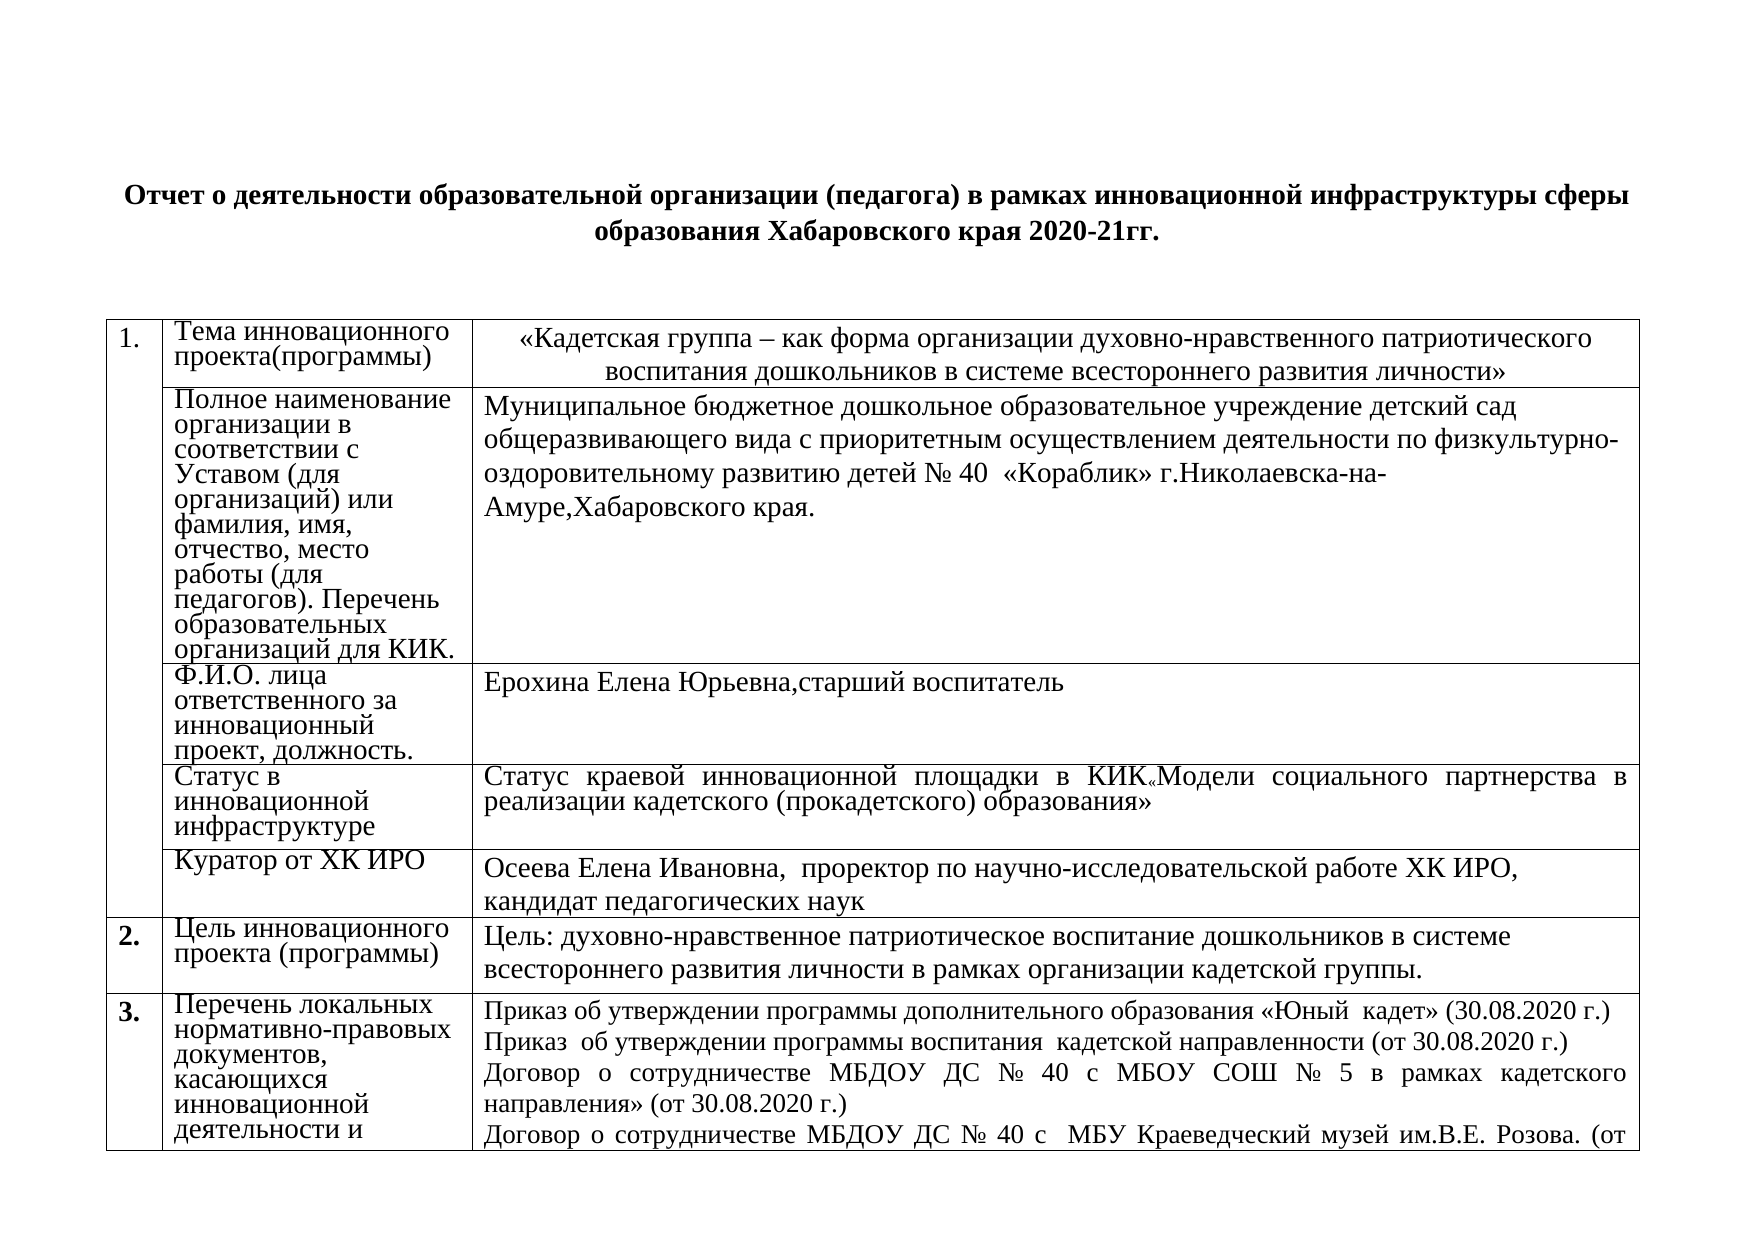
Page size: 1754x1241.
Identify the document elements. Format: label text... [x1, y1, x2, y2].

table_cell Муниципальное бюджетное дошкольное образовательное учреждение детский сад общеразвивающего вида с приоритетным осуществлением деятельности по физкультурно-оздоровительному развитию детей № 40 «Кораблик» г.Николаевска-на-Амуре,Хабаровского края. [473, 388, 1639, 663]
table_header Тема инновационного проекта(программы) [163, 320, 472, 387]
table_cell Статус в инновационной инфраструктуре [163, 765, 472, 849]
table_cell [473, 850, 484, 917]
table_cell 2. [107, 918, 162, 993]
table_cell Статус краевой инновационной площадки в КИК«Модели социального партнерства в реализации кадетского (прокадетского) образования» [473, 765, 1639, 849]
table_cell Ф.И.О. лица ответственного за инновационный проект, должность. [163, 664, 472, 764]
table_cell Полное наименование организации в соответствии с Уставом (для организаций) или фамилия, имя, отчество, место работы (для педагогов). Перечень образовательных организаций для КИК. [163, 388, 472, 663]
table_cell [163, 994, 472, 1150]
table_header 1. [107, 320, 162, 917]
table_cell Куратор от ХК ИРО [163, 850, 472, 917]
table_header «Кадетская группа – как форма организации духовно-нравственного патриотического воспитания дошкольников в системе всестороннего развития личности» [473, 320, 1639, 387]
table_cell Цель: духовно-нравственное патриотическое воспитание дошкольников в системе всестороннего развития личности в рамках организации кадетской группы. [473, 918, 1639, 993]
table_cell Ерохина Елена Юрьевна,старший воспитатель [473, 664, 1639, 764]
table_cell 3. [107, 994, 162, 1150]
text Отчет о деятельности образовательной организации (педагога) в рамках инновационной инфраструктуры сферы образования Хабаровского края 2020-21гг. [118, 177, 1636, 247]
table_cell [473, 994, 1639, 1150]
table_cell Цель инновационного проекта (программы) [163, 918, 472, 993]
table_cell Осеева Елена Ивановна, проректор по научно-исследовательской работе ХК ИРО, кандидат педагогических наук [865, 850, 1639, 917]
